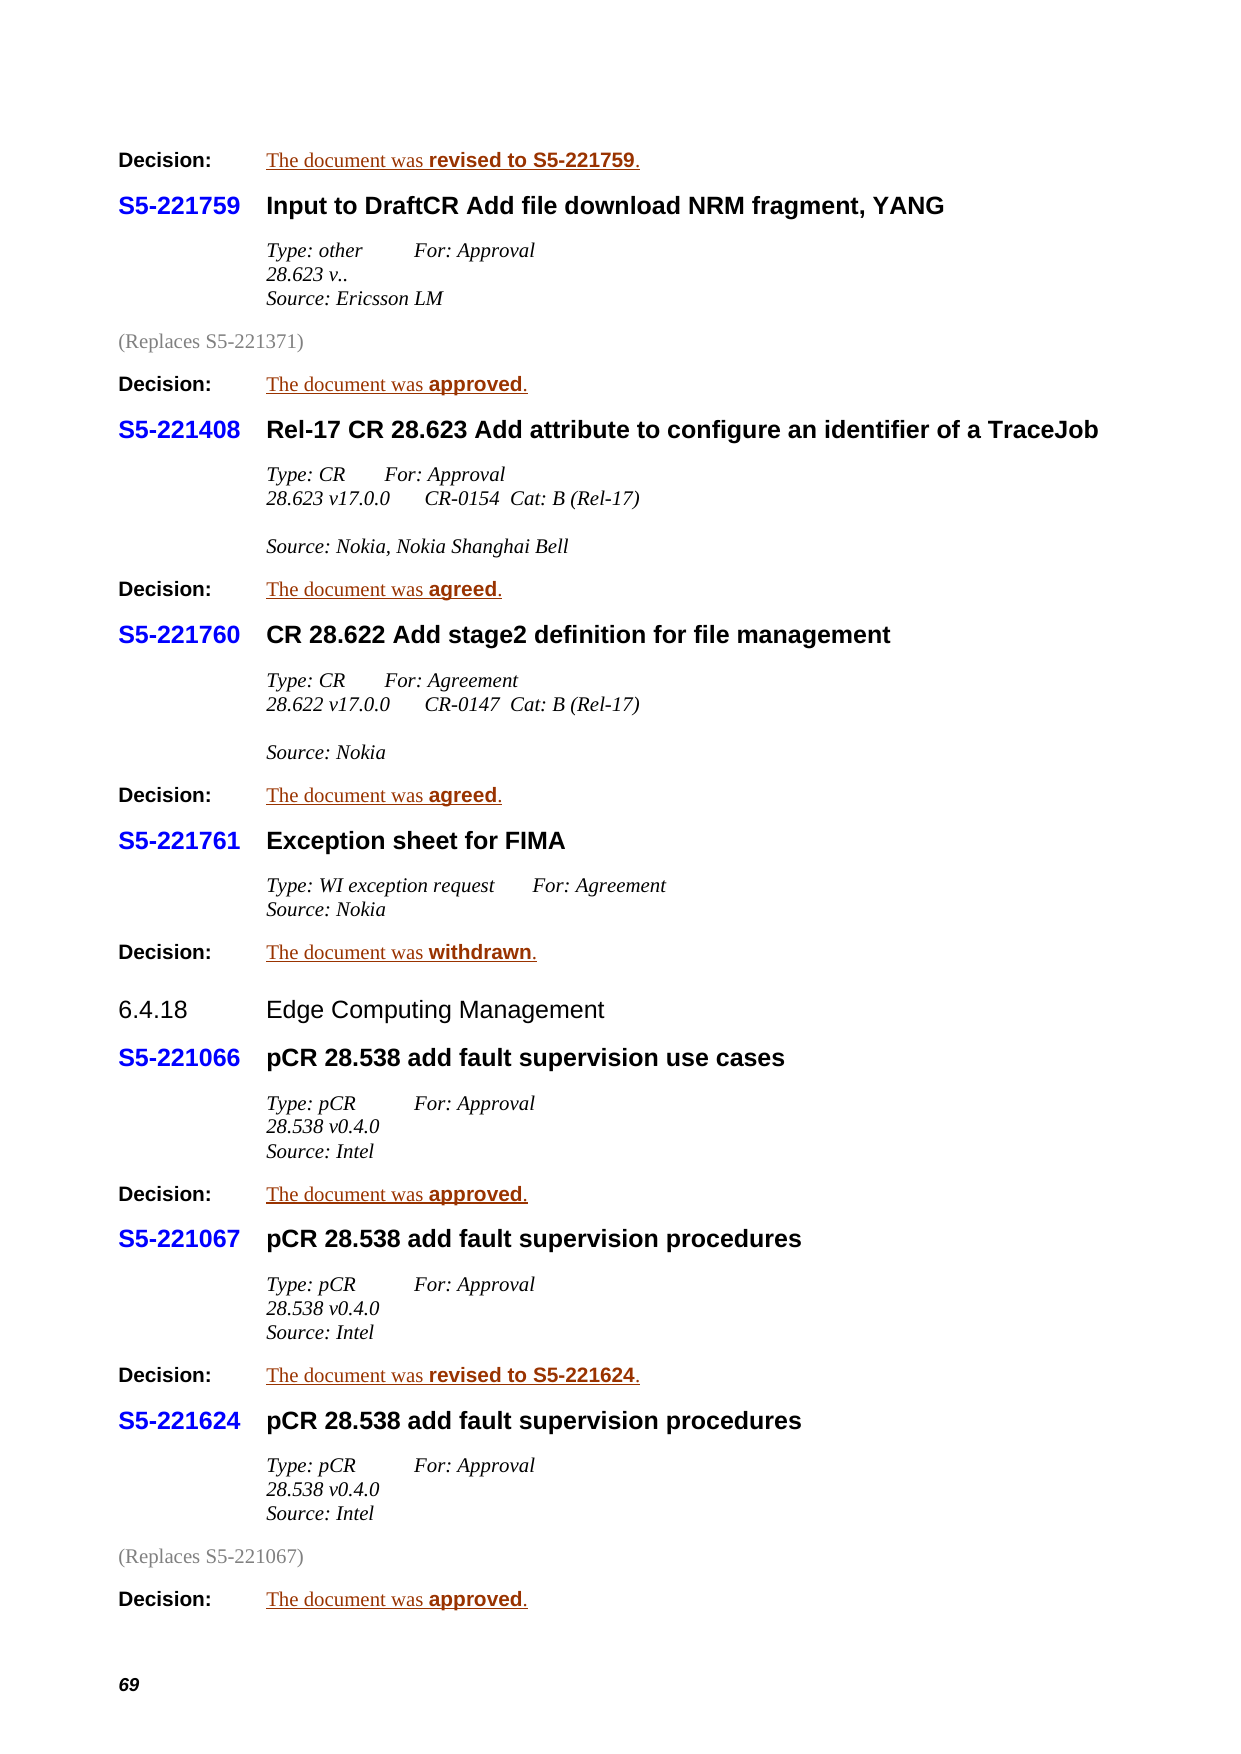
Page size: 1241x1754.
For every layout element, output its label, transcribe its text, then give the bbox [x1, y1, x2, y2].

text S5-221759 Input to DraftCR Add file download NRM fragment, YANG [118, 191, 1122, 219]
text S5-221761 Exception sheet for FIMA [118, 826, 1122, 854]
text Decision: The document was agreed. [118, 783, 1122, 807]
text Decision: The document was approved. [118, 372, 1122, 396]
text S5-221624 pCR 28.538 add fault supervision procedures [118, 1406, 1122, 1434]
text Decision: The document was approved. [118, 1181, 1122, 1206]
subtitle 6.4.18 Edge Computing Management [118, 995, 1122, 1024]
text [118, 1453, 1122, 1525]
text Type: pCR For: Approval 28.538 v0.4.0 Source: Intel [118, 1272, 1122, 1344]
text Decision: The document was withdrawn. [118, 940, 1122, 964]
text S5-221066 pCR 28.538 add fault supervision use cases [118, 1043, 1122, 1072]
text Type: pCR For: Approval 28.538 v0.4.0 Source: Intel [118, 1090, 1122, 1163]
text Type: CR For: Agreement 28.622 v17.0.0 CR-0147 Cat: B (Rel-17) Source: Nokia [118, 668, 1122, 764]
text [118, 238, 1122, 310]
text Type: WI exception request For: Agreement Source: Nokia [118, 873, 1122, 921]
text Decision: The document was revised to S5-221624. [118, 1363, 1122, 1387]
text S5-221408 Rel-17 CR 28.623 Add attribute to configure an identifier of a TraceJob [118, 415, 1122, 443]
text S5-221760 CR 28.622 Add stage2 definition for file management [118, 620, 1122, 649]
text (Replaces S5-221371) [118, 329, 1122, 353]
text Decision: The document was approved. [118, 1587, 1122, 1611]
text Type: CR For: Approval 28.623 v17.0.0 CR-0154 Cat: B (Rel-17) Source: Nokia, Nokia Shanghai Bell [118, 462, 1122, 558]
text (Replaces S5-221067) [118, 1544, 1122, 1568]
text Decision: The document was revised to S5-221759. [118, 148, 1122, 172]
text Decision: The document was agreed. [118, 577, 1122, 601]
text S5-221067 pCR 28.538 add fault supervision procedures [118, 1224, 1122, 1253]
